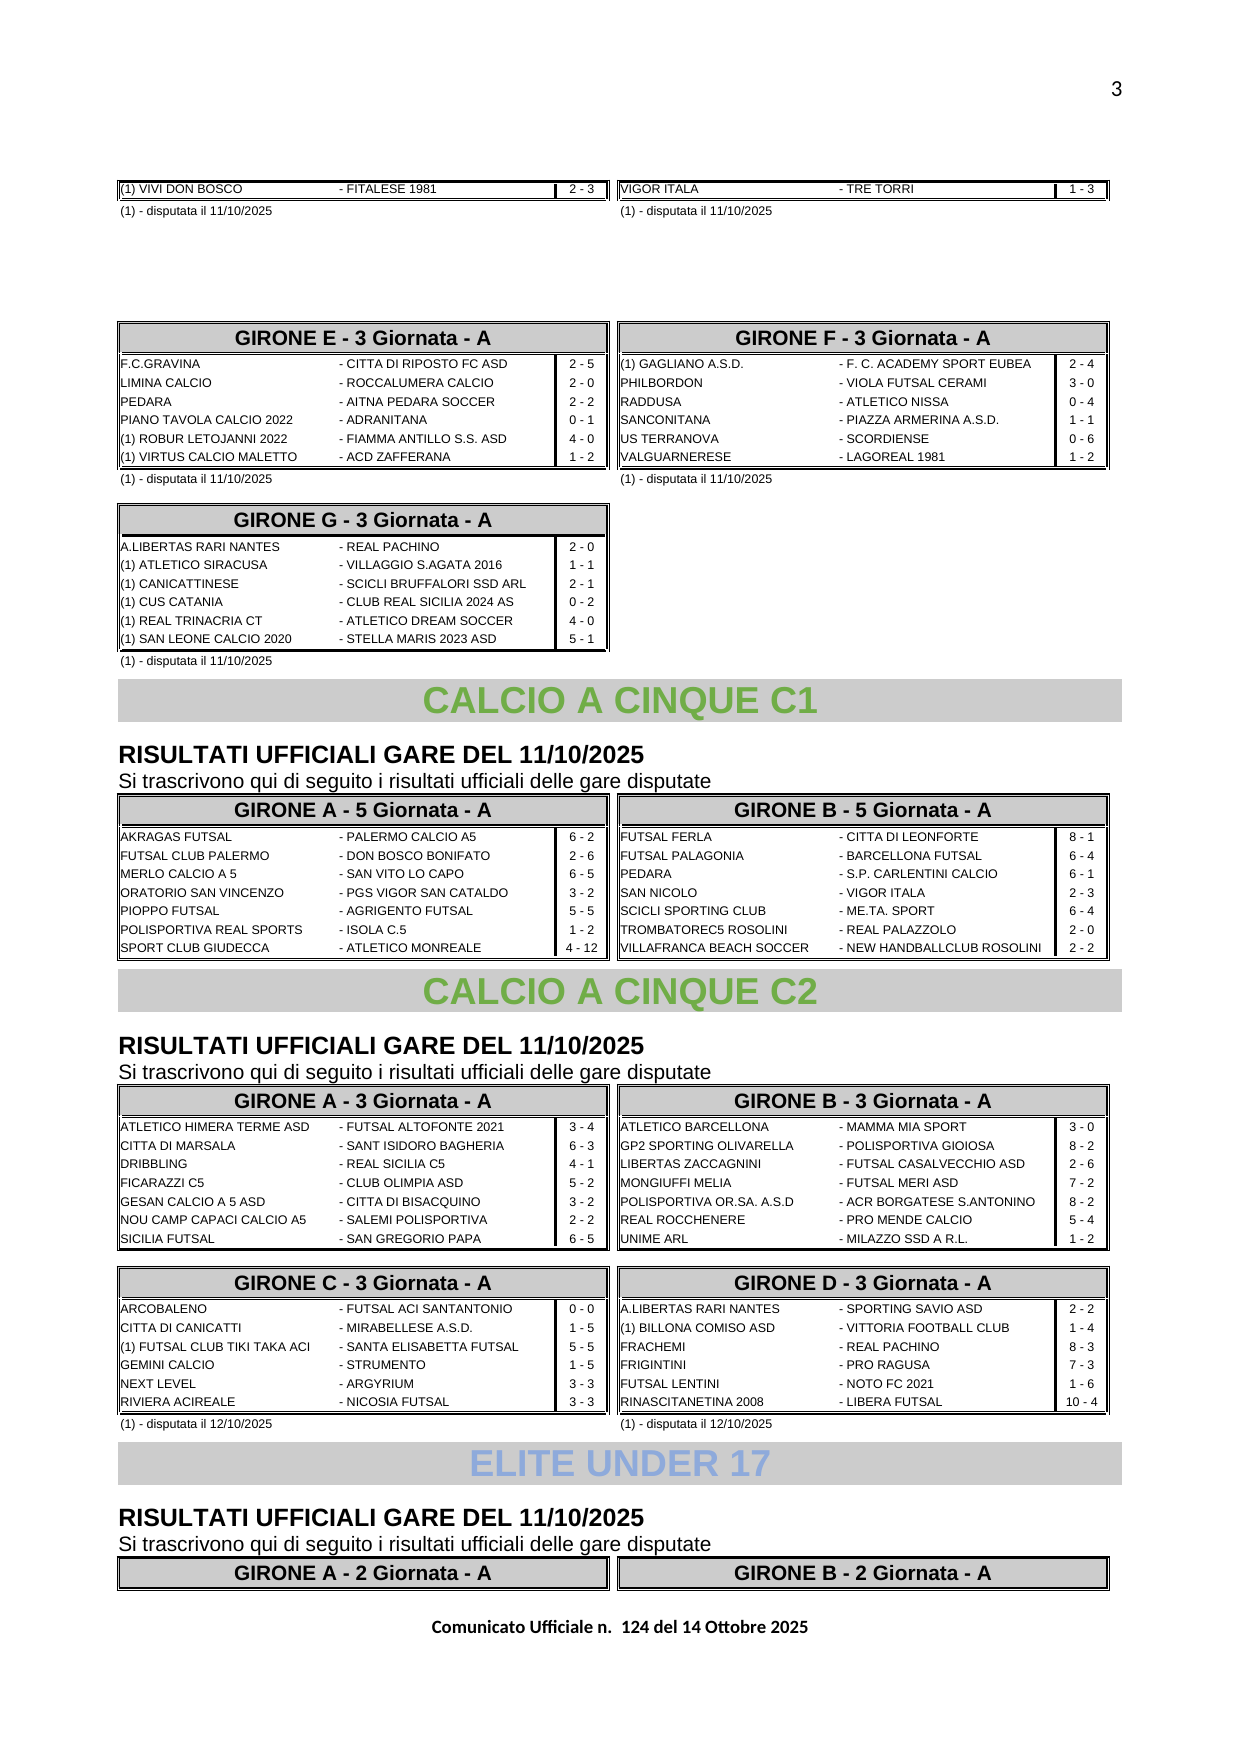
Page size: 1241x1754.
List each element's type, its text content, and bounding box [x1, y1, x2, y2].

table_header [610, 793, 617, 961]
table_header [120, 824, 607, 958]
table_header [1110, 1556, 1118, 1591]
text CALCIO A CINQUE C1 [118, 679, 1122, 722]
text ELITE UNDER 17 [118, 1442, 1122, 1485]
table_header [620, 824, 1107, 958]
table_header [618, 1085, 1109, 1250]
table_header [610, 1556, 617, 1591]
table_header [1110, 793, 1118, 961]
text RISULTATI UFFICIALI GARE DEL 11/10/2025 [118, 1031, 1122, 1059]
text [118, 1532, 1122, 1556]
table_header [118, 321, 618, 488]
table_header [618, 321, 1118, 488]
table_header [118, 1266, 618, 1433]
table_header [118, 1085, 609, 1250]
text RISULTATI UFFICIALI GARE DEL 11/10/2025 [118, 740, 1122, 769]
table_header [618, 180, 1118, 220]
text CALCIO A CINQUE C2 [118, 969, 1122, 1012]
table_header [1110, 1084, 1118, 1251]
table_header [118, 180, 618, 220]
table_header [118, 503, 1118, 670]
table_header [610, 1084, 617, 1251]
text Si trascrivono qui di seguito i risultati ufficiali delle gare disputate [118, 769, 1122, 793]
text Si trascrivono qui di seguito i risultati ufficiali delle gare disputate [118, 1059, 1122, 1083]
table_header [618, 1266, 1118, 1433]
text RISULTATI UFFICIALI GARE DEL 11/10/2025 [118, 1503, 1122, 1532]
